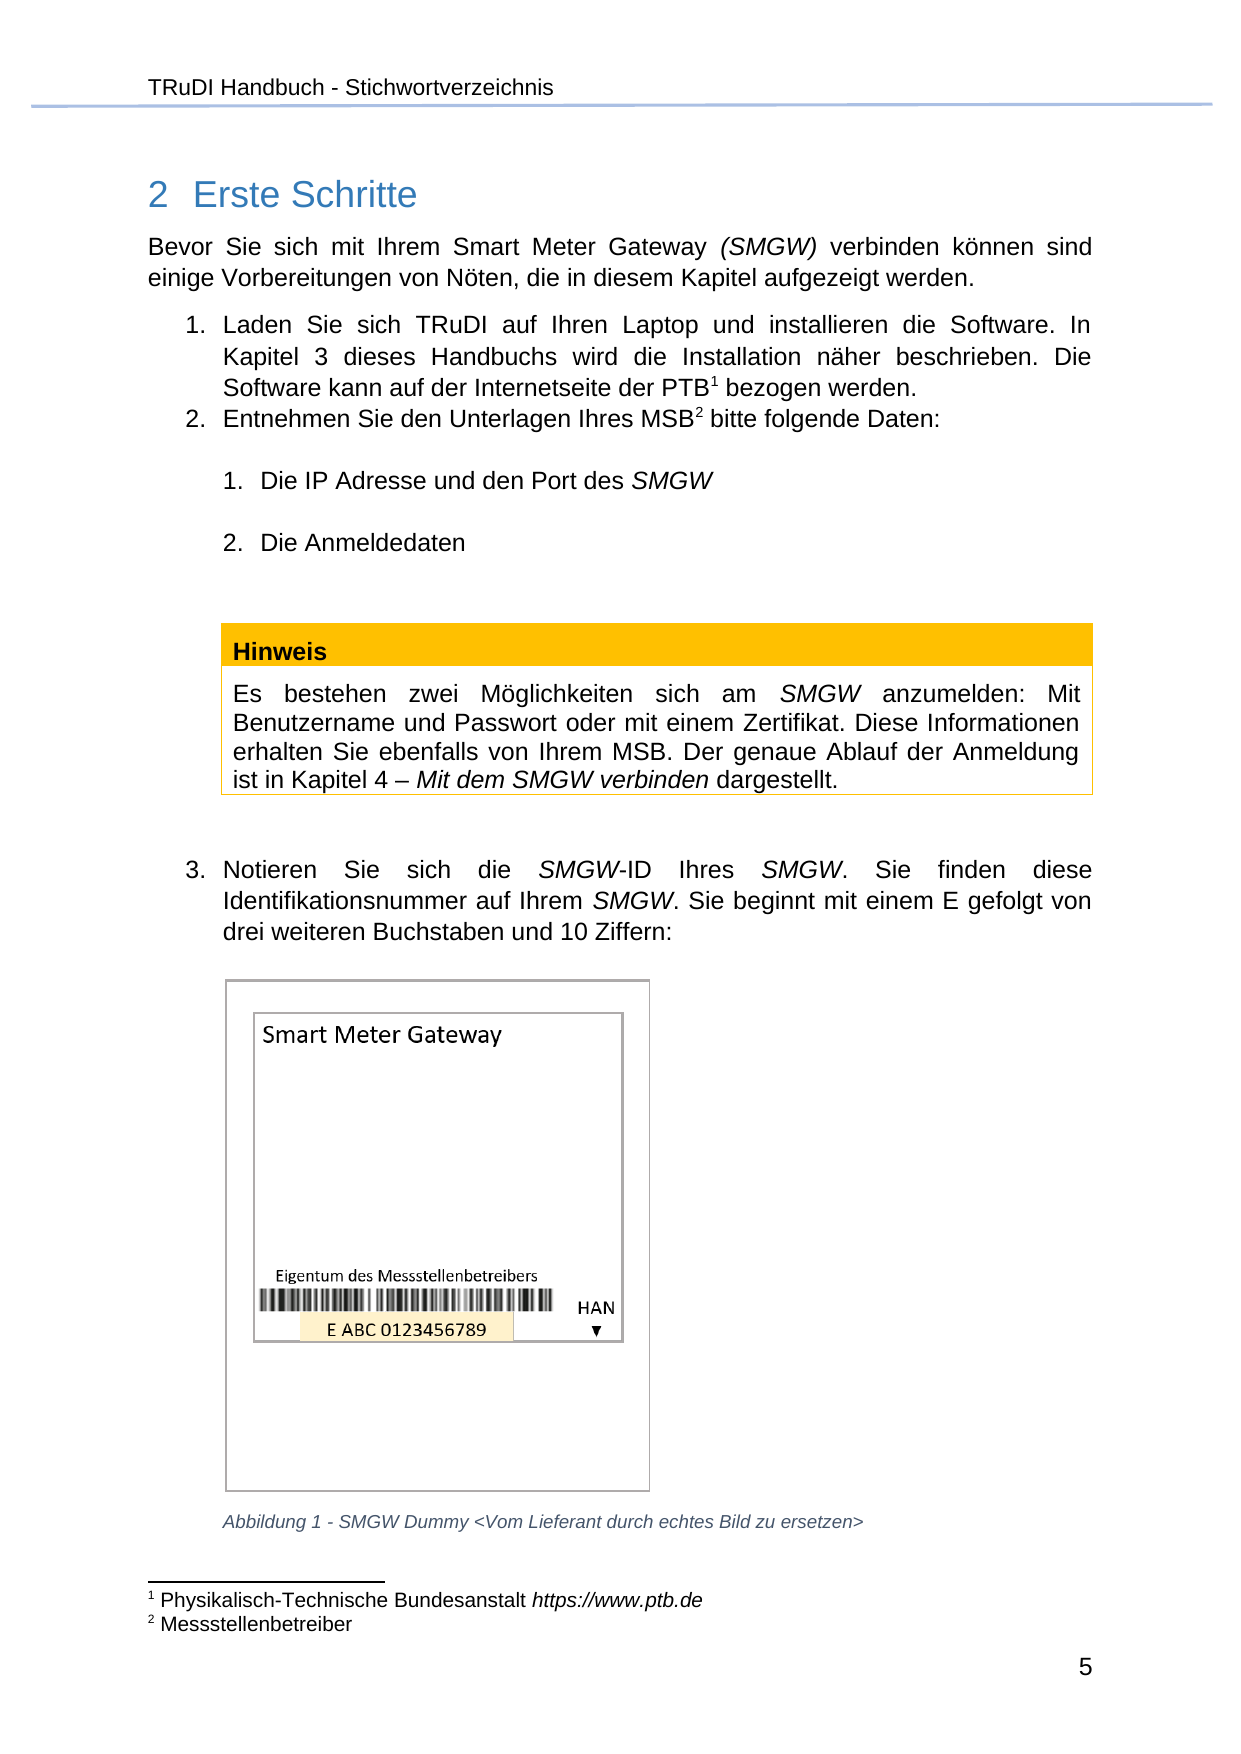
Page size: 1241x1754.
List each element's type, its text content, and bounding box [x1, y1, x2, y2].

table_cell Es bestehen zwei Möglichkeiten sich am SMGW anzumelden: Mit Benutzername und Passwort oder mit einem Zertifikat. Diese Informationen erhalten Sie ebenfalls von Ihrem MSB. Der genaue Ablauf der Anmeldung ist in Kapitel 4 – Mit dem SMGW verbinden dargestellt. [222, 666, 1092, 794]
list Entnehmen Sie den Unterlagen Ihres MSB bitte folgende Daten: [185, 403, 1093, 432]
list Die Anmeldedaten [223, 528, 1093, 556]
list Die IP Adresse und den Port des SMGW [223, 466, 1093, 494]
list Laden Sie sich TRuDI auf Ihren Laptop und installieren die Software. In Kapitel 3 dieses Handbuchs wird die Installation näher beschrieben. Die Software kann auf der Internetseite der PTB bezogen werden. [185, 310, 1093, 401]
list Notieren Sie sich die SMGW-ID Ihres SMGW. Sie finden diese Identifikationsnummer auf Ihrem SMGW. Sie beginnt mit einem E gefolgt von drei weiteren Buchstaben und 10 Ziffern: [185, 855, 1093, 946]
subtitle Erste Schritte [148, 173, 1093, 216]
picture [222, 979, 650, 1492]
text Abbildung 1 - SMGW Dummy <Vom Lieferant durch echtes Bild zu ersetzen> [221, 1511, 1093, 1532]
table_header Hinweis [222, 624, 1092, 665]
text Bevor Sie sich mit Ihrem Smart Meter Gateway (SMGW) verbinden können sind einige Vorbereitungen von Nöten, die in diesem Kapitel aufgezeigt werden. [148, 232, 1093, 291]
